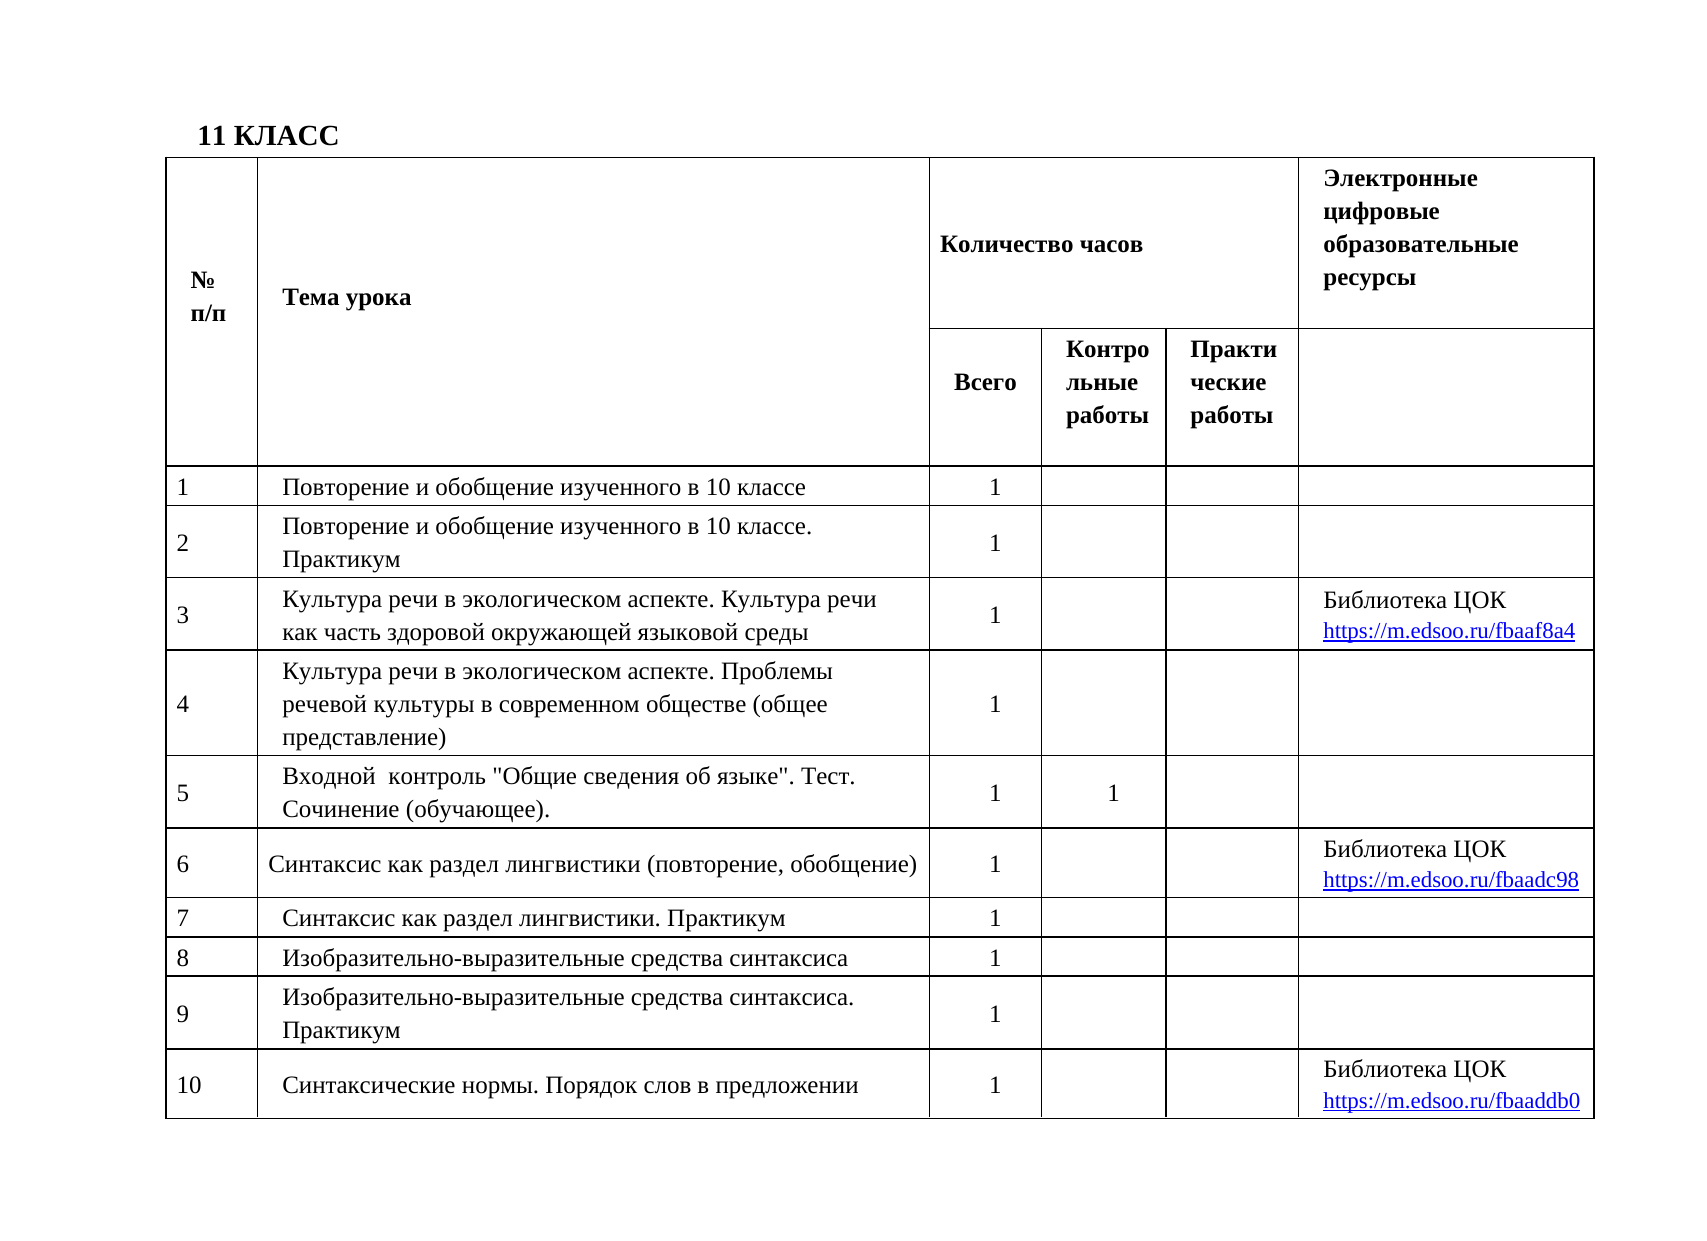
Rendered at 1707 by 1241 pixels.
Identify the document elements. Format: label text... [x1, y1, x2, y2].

table_header № п/п [167, 158, 257, 465]
table_cell [1042, 938, 1165, 975]
table_cell [1167, 977, 1298, 1048]
table_cell [1167, 506, 1298, 577]
table_cell [1299, 329, 1593, 465]
table_cell 10 [167, 1050, 257, 1117]
table_cell 1 [1042, 756, 1165, 827]
table_cell [1299, 467, 1593, 504]
table_cell [1042, 467, 1165, 504]
table_cell 1 [930, 467, 1041, 504]
table_cell Изобразительно-выразительные средства синтаксиса. Практикум [258, 977, 929, 1048]
table_cell Практические работы [1167, 329, 1298, 465]
table_cell 5 [167, 756, 257, 827]
table_cell [1299, 506, 1593, 577]
table_cell [1042, 1050, 1165, 1117]
table_cell 1 [930, 578, 1041, 649]
table_cell [1167, 829, 1298, 897]
table_cell [1042, 829, 1165, 897]
table_cell [1167, 898, 1298, 936]
table_cell [1167, 938, 1298, 975]
table_cell [1042, 506, 1165, 577]
table_cell [1167, 756, 1298, 827]
table_cell 1 [930, 898, 1041, 936]
table_cell 1 [930, 1050, 1041, 1117]
table_cell Синтаксис как раздел лингвистики (повторение, обобщение) [258, 829, 929, 897]
table_cell Культура речи в экологическом аспекте. Культура речи как часть здоровой окружающей языковой среды [258, 578, 929, 649]
table_cell 1 [930, 756, 1041, 827]
table_cell Изобразительно-выразительные средства синтаксиса [258, 938, 929, 975]
table_cell [1167, 1050, 1298, 1117]
table_cell [1299, 898, 1593, 936]
table_cell Входной контроль "Общие сведения об языке". Тест. Сочинение (обучающее). [258, 756, 929, 827]
table_cell Библиотека ЦОК https://m.edsoo.ru/fbaadc98 [1299, 829, 1593, 897]
table_cell Всего [930, 329, 1041, 465]
table_cell [1299, 651, 1593, 755]
table_cell 1 [930, 977, 1041, 1048]
table_cell 1 [167, 467, 257, 504]
table_cell Синтаксис как раздел лингвистики. Практикум [258, 898, 929, 936]
table_cell Библиотека ЦОК https://m.edsoo.ru/fbaaf8a4 [1299, 578, 1593, 649]
table_cell [1299, 756, 1593, 827]
table_cell 1 [930, 651, 1041, 755]
table_cell Культура речи в экологическом аспекте. Проблемы речевой культуры в современном обществе (общее представление) [258, 651, 929, 755]
table_header Тема урока [258, 158, 929, 465]
table_cell [1042, 651, 1165, 755]
table_cell 1 [930, 829, 1041, 897]
table_cell 3 [167, 578, 257, 649]
table_header Электронные цифровые образовательные ресурсы [1299, 158, 1593, 327]
table_cell 2 [167, 506, 257, 577]
table_cell Синтаксические нормы. Порядок слов в предложении [258, 1050, 929, 1117]
table_cell [1299, 977, 1593, 1048]
table_cell [1167, 467, 1298, 504]
table_cell 1 [930, 506, 1041, 577]
table_cell [1167, 578, 1298, 649]
table_cell 6 [167, 829, 257, 897]
table_cell Повторение и обобщение изученного в 10 классе [258, 467, 929, 504]
table_cell Библиотека ЦОК https://m.edsoo.ru/fbaaddb0 [1299, 1050, 1593, 1117]
table_header Количество часов [930, 158, 1298, 327]
table_cell 9 [167, 977, 257, 1048]
text 11 КЛАСС [190, 118, 1618, 152]
table_cell [1042, 977, 1165, 1048]
table_cell 7 [167, 898, 257, 936]
table_cell Повторение и обобщение изученного в 10 классе. Практикум [258, 506, 929, 577]
table_cell [1042, 578, 1165, 649]
table_cell Контрольные работы [1042, 329, 1165, 465]
table_cell 8 [167, 938, 257, 975]
table_cell [1299, 938, 1593, 975]
table_cell 1 [930, 938, 1041, 975]
table_cell 4 [167, 651, 257, 755]
table_cell [1167, 651, 1298, 755]
table_cell [1042, 898, 1165, 936]
